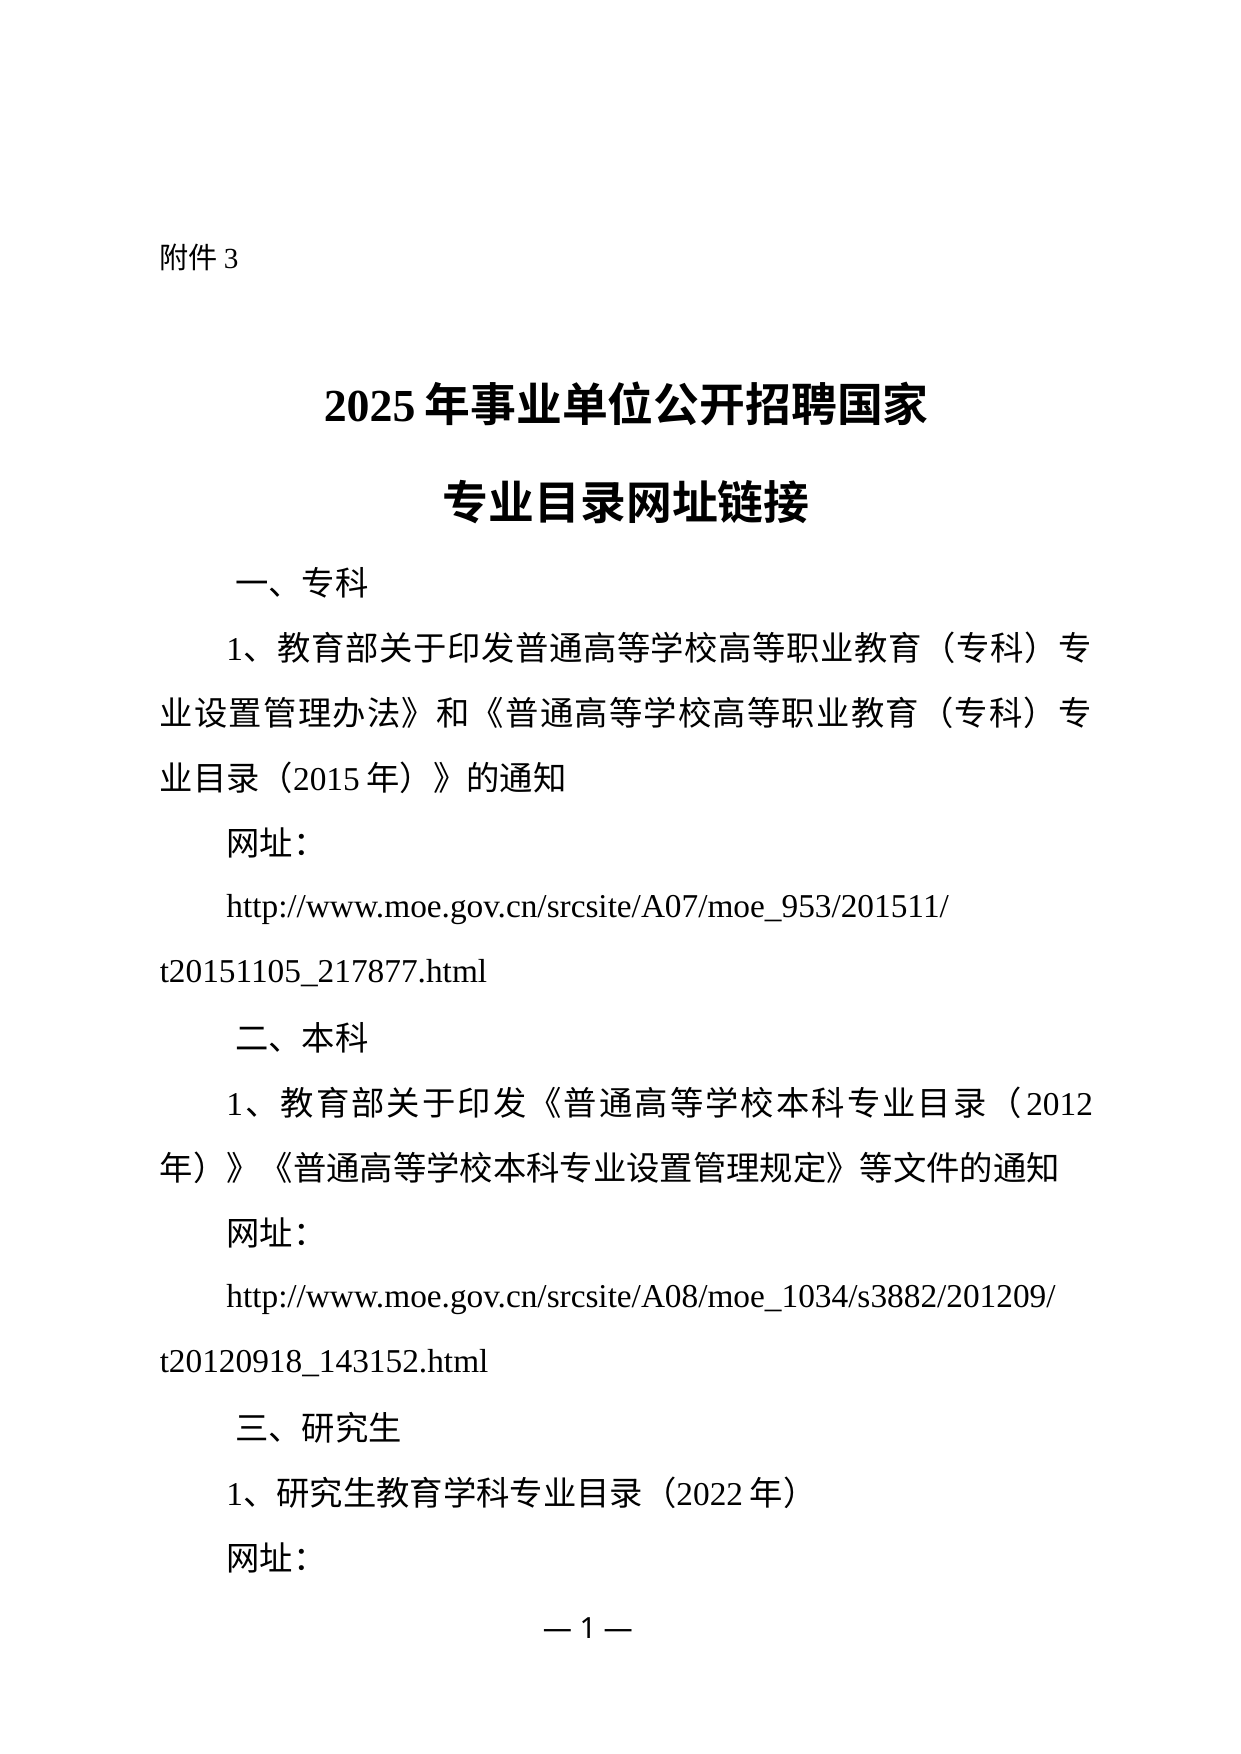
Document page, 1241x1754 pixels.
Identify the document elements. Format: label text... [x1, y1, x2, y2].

subtitle 附件3 [159, 223, 1093, 288]
text 1、教育部关于印发普通高等学校高等职业教育（专科）专业设置管理办法》和《普通高等学校高等职业教育（专科）专业目录（2015年）》的通知 [159, 613, 1093, 808]
text 网址： [159, 1198, 1093, 1263]
text 1、教育部关于印发《普通高等学校本科专业目录（2012年）》《普通高等学校本科专业设置管理规定》等文件的通知 [159, 1068, 1093, 1198]
text 1、研究生教育学科专业目录（2022年） [159, 1458, 1093, 1523]
subtitle 三、研究生 [159, 1393, 1093, 1458]
subtitle 专业目录网址链接 [159, 450, 1093, 548]
text 网址： [159, 1523, 1093, 1588]
text http://www.moe.gov.cn/srcsite/A07/moe_953/201511/t20151105_217877.html [159, 873, 1093, 1003]
text 网址： [159, 808, 1093, 873]
subtitle 2025年事业单位公开招聘国家 [159, 353, 1093, 450]
text http://www.moe.gov.cn/srcsite/A08/moe_1034/s3882/201209/t20120918_143152.html [159, 1263, 1093, 1393]
subtitle 一、专科 [159, 548, 1093, 613]
subtitle 二、本科 [159, 1003, 1093, 1068]
